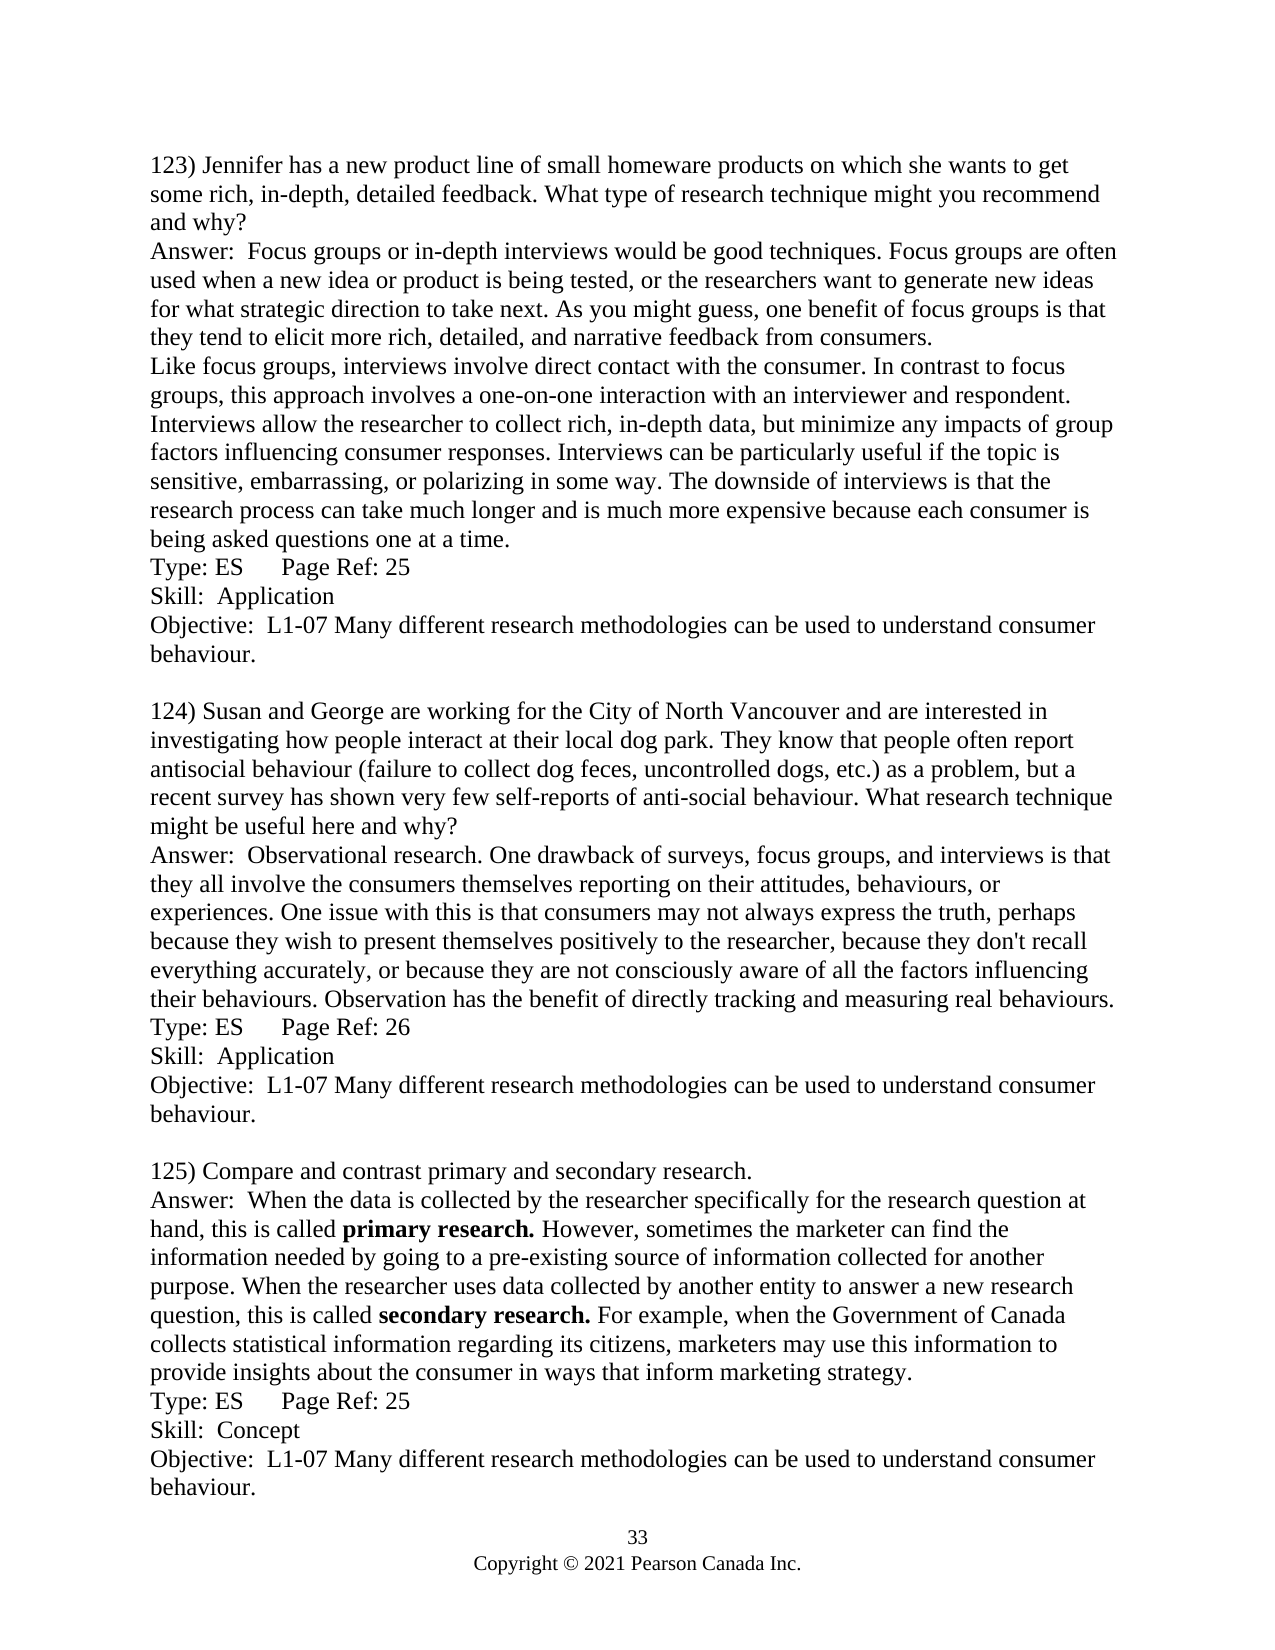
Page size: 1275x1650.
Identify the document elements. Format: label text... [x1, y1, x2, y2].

text Answer: Observational research. One drawback of surveys, focus groups, and interviews is that they all involve the consumers themselves reporting on their attitudes, behaviours, or experiences. One issue with this is that consumers may not always express the truth, perhaps because they wish to present themselves positively to the researcher, because they don't recall everything accurately, or because they are not consciously aware of all the factors influencing their behaviours. Observation has the benefit of directly tracking and measuring real behaviours. [150, 840, 1125, 1012]
text 124) Susan and George are working for the City of North Vancouver and are interested in investigating how people interact at their local dog park. They know that people often report antisocial behaviour (failure to collect dog feces, uncontrolled dogs, etc.) as a problem, but a recent survey has shown very few self-reports of anti-social behaviour. What research technique might be useful here and why? [150, 696, 1125, 840]
text Type: ES Page Ref: 25 [150, 552, 1125, 581]
text Objective: L1-07 Many different research methodologies can be used to understand consumer behaviour. [150, 1070, 1125, 1127]
text Skill: Application [150, 581, 1125, 610]
text Answer: When the data is collected by the researcher specifically for the research question at hand, this is called primary research. However, sometimes the marketer can find the information needed by going to a pre-existing source of information collected for another purpose. When the researcher uses data collected by another entity to answer a new research question, this is called secondary research. For example, when the Government of Canada collects statistical information regarding its citizens, marketers may use this information to provide insights about the consumer in ways that inform marketing strategy. [150, 1185, 1125, 1386]
text Answer: Focus groups or in-depth interviews would be good techniques. Focus groups are often used when a new idea or product is being tested, or the researchers want to generate new ideas for what strategic direction to take next. As you might guess, one benefit of focus groups is that they tend to elicit more rich, detailed, and narrative feedback from consumers. [150, 236, 1125, 351]
text Like focus groups, interviews involve direct contact with the consumer. In contrast to focus groups, this approach involves a one-on-one interaction with an interviewer and respondent. Interviews allow the researcher to collect rich, in-depth data, but minimize any impacts of group factors influencing consumer responses. Interviews can be particularly useful if the topic is sensitive, embarrassing, or polarizing in some way. The downside of interviews is that the research process can take much longer and is much more expensive because each consumer is being asked questions one at a time. [150, 351, 1125, 552]
text 125) Compare and contrast primary and secondary research. [150, 1156, 1125, 1185]
text Objective: L1-07 Many different research methodologies can be used to understand consumer behaviour. [150, 1444, 1125, 1501]
text Type: ES Page Ref: 25 [150, 1386, 1125, 1415]
text Objective: L1-07 Many different research methodologies can be used to understand consumer behaviour. [150, 610, 1125, 667]
text 123) Jennifer has a new product line of small homeware products on which she wants to get some rich, in-depth, detailed feedback. What type of research technique might you recommend and why? [150, 150, 1125, 236]
text Type: ES Page Ref: 26 [150, 1012, 1125, 1041]
text Skill: Application [150, 1041, 1125, 1070]
text Skill: Concept [150, 1415, 1125, 1444]
